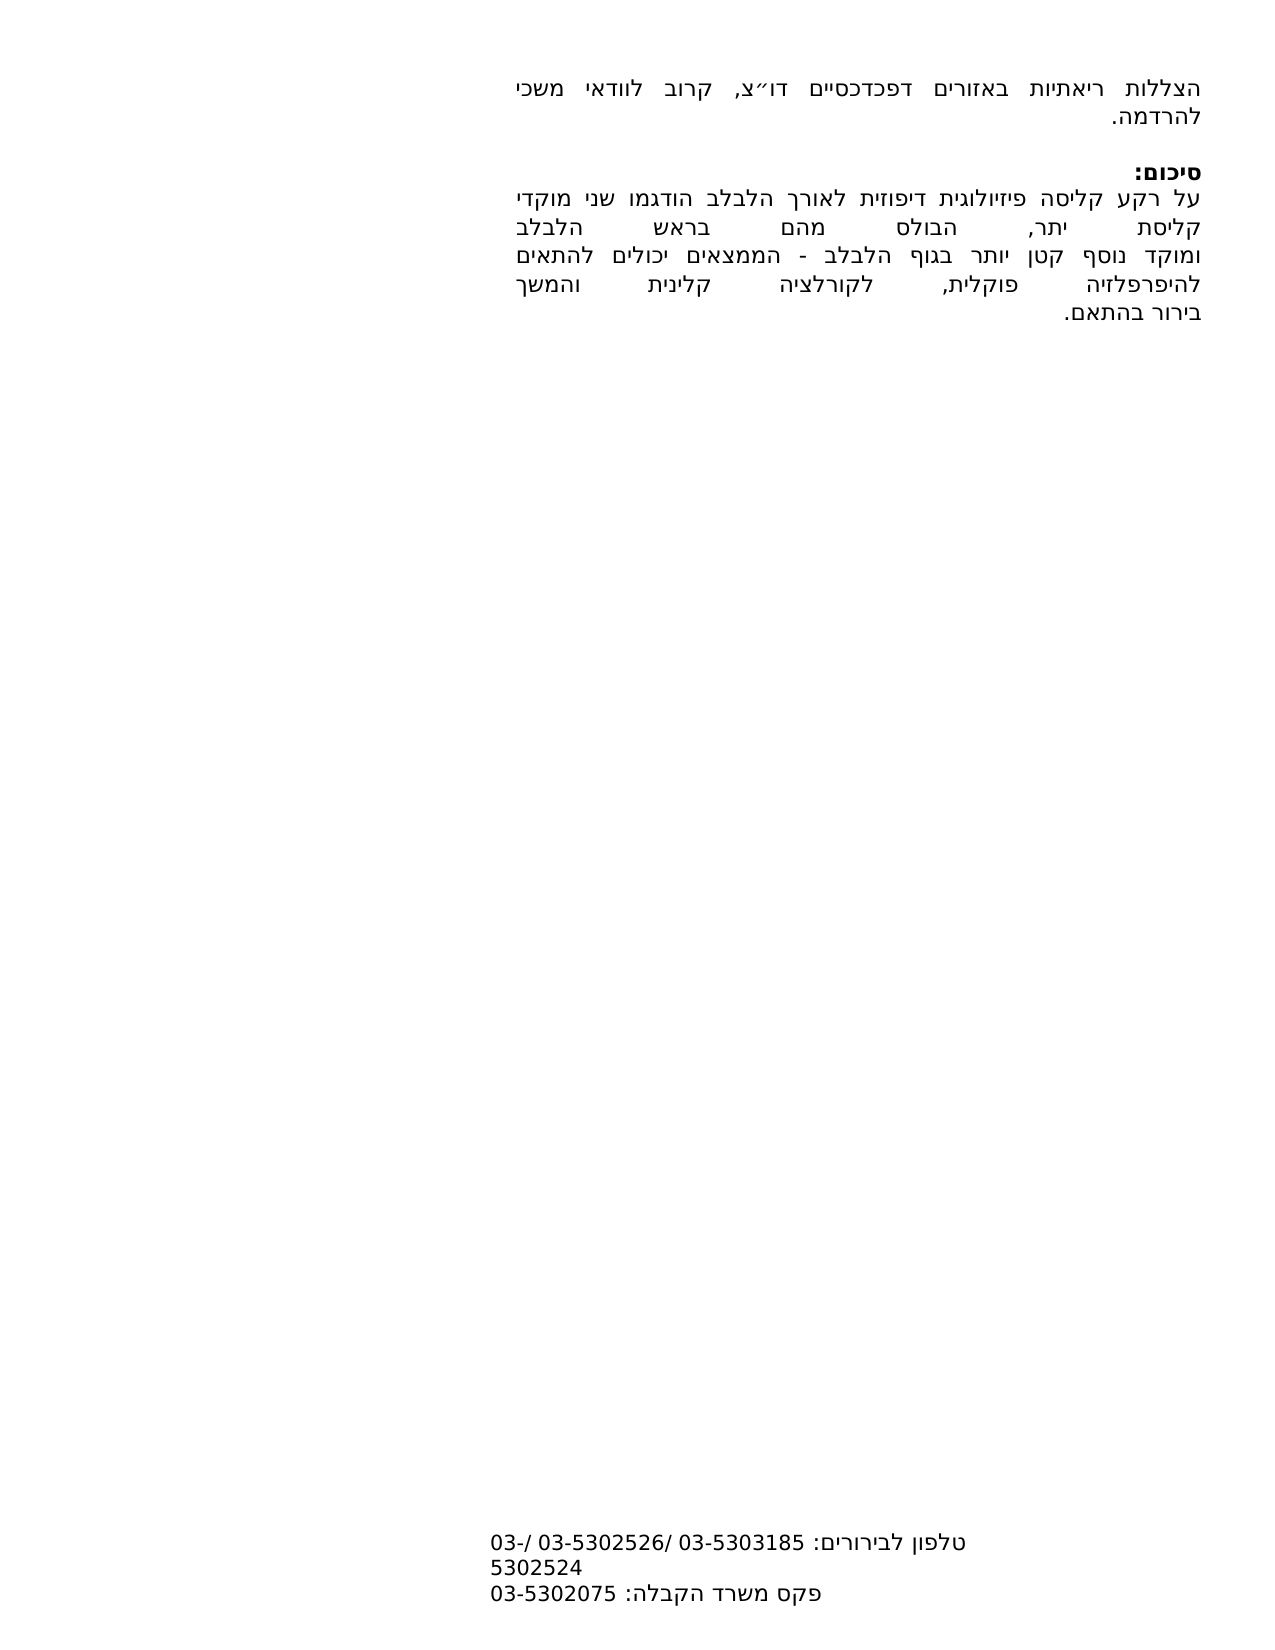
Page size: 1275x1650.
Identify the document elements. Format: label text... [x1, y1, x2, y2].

subtitle סיכום: [516, 159, 1202, 186]
text הצללות ריאתיות באזורים דפכדכסיים דו״צ, קרוב לוודאי משכי להרדמה. [516, 75, 1202, 130]
text על רקע קליסה פיזיולוגית דיפוזית לאורך הלבלב הודגמו שני מוקדי קליסת יתר, הבולס מהם בראש הלבלב ומוקד נוסף קטן יותר בגוף הלבלב - הממצאים יכולים להתאים להיפרפלזיה פוקלית, לקורלציה קלינית והמשך בירור בהתאם. [516, 186, 1202, 326]
